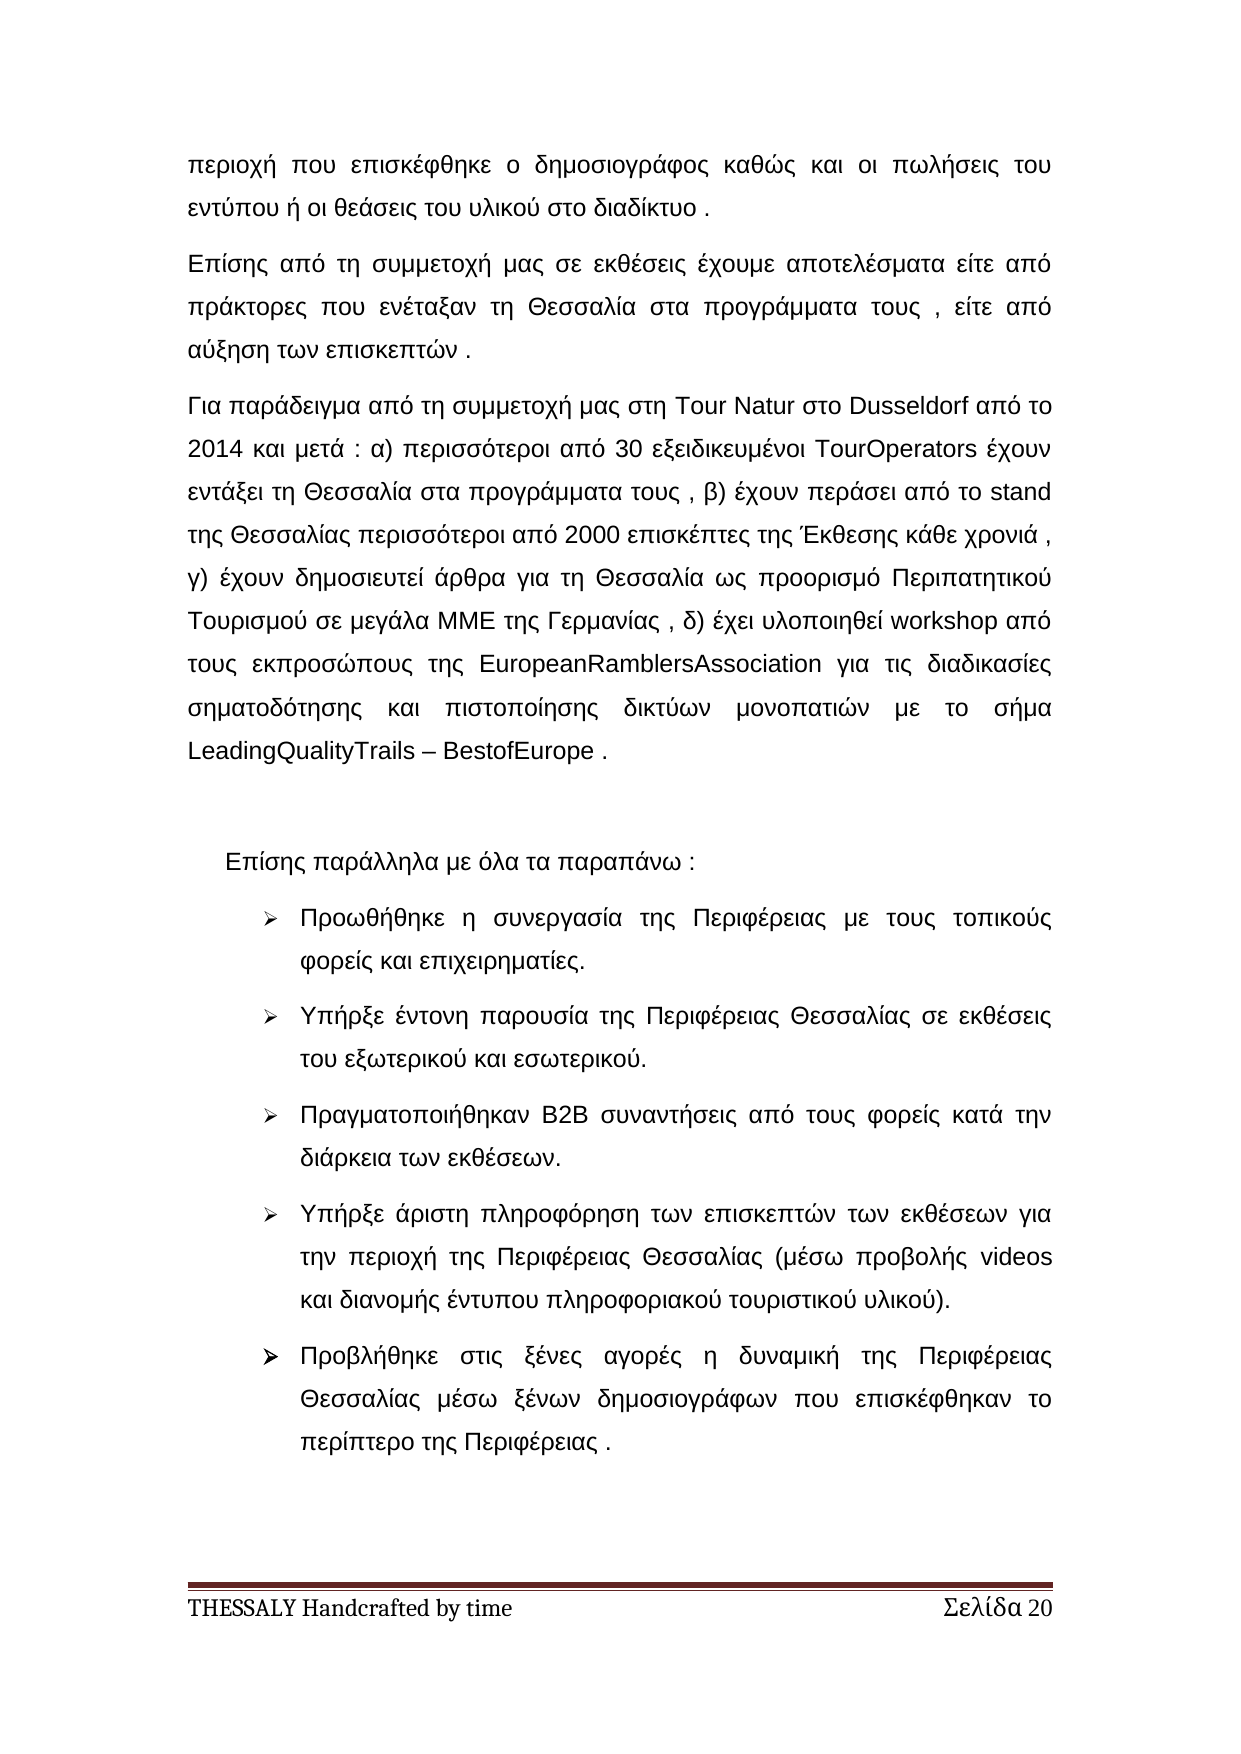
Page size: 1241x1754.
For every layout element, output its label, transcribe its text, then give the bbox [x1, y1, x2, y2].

list Προωθήθηκε η συνεργασία της Περιφέρειας με τους τοπικούς φορείς και επιχειρηματίες. [262, 902, 1053, 974]
text Επίσης παράλληλα με όλα τα παραπάνω : [225, 847, 1053, 876]
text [187, 150, 1053, 222]
text Για παράδειγμα από τη συμμετοχή μας στη Tour Natur στο Dusseldorf από το 2014 και μετά : α) περισσότεροι από 30 εξειδικευμένοι TourOperators έχουν εντάξει τη Θεσσαλία στα προγράμματα τους , β) έχουν περάσει από το stand της Θεσσαλίας περισσότεροι από 2000 επισκέπτες της Έκθεσης κάθε χρονιά , γ) έχουν δημοσιευτεί άρθρα για τη Θεσσαλία ως προορισμό Περιπατητικού Τουρισμού σε μεγάλα ΜΜΕ της Γερμανίας , δ) έχει υλοποιηθεί workshop από τους εκπροσώπους της EuropeanRamblersAssociation για τις διαδικασίες σηματοδότησης και πιστοποίησης δικτύων μονοπατιών με το σήμα LeadingQualityTrails – BestofEurope . [187, 391, 1053, 764]
list Πραγματοποιήθηκαν Β2Β συναντήσεις από τους φορείς κατά την διάρκεια των εκθέσεων. [262, 1100, 1053, 1172]
text Επίσης από τη συμμετοχή μας σε εκθέσεις έχουμε αποτελέσματα είτε από πράκτορες που ενέταξαν τη Θεσσαλία στα προγράμματα τους , είτε από αύξηση των επισκεπτών . [187, 249, 1053, 364]
list Υπήρξε έντονη παρουσία της Περιφέρειας Θεσσαλίας σε εκθέσεις του εξωτερικού και εσωτερικού. [262, 1001, 1053, 1073]
list Προβλήθηκε στις ξένες αγορές η δυναμική της Περιφέρειας Θεσσαλίας μέσω ξένων δημοσιογράφων που επισκέφθηκαν το περίπτερο της Περιφέρειας . [262, 1341, 1053, 1456]
list Υπήρξε άριστη πληροφόρηση των επισκεπτών των εκθέσεων για την περιοχή της Περιφέρειας Θεσσαλίας (μέσω προβολής videos και διανομής έντυπου πληροφοριακού τουριστικού υλικού). [262, 1199, 1053, 1314]
